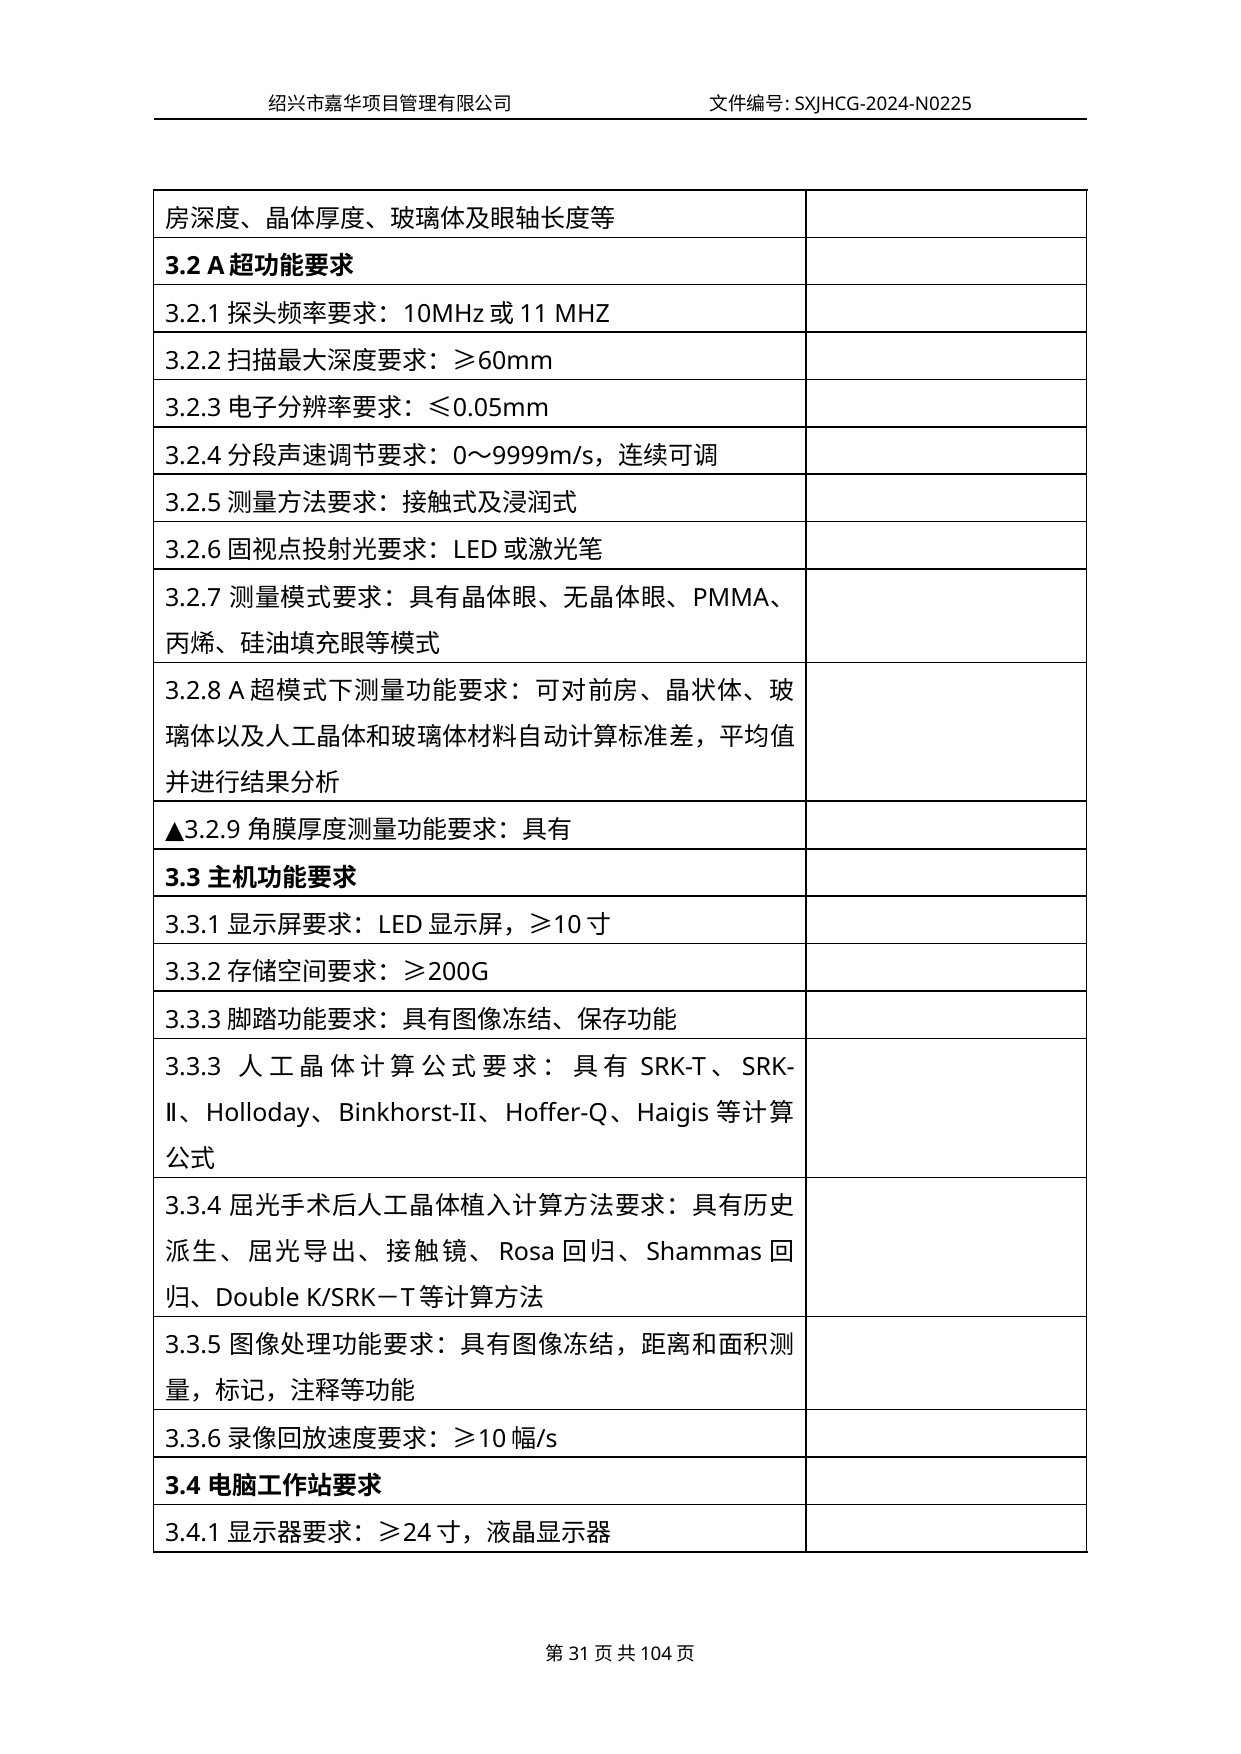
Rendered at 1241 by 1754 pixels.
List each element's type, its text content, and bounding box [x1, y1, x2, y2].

table_cell [807, 897, 1086, 943]
table_cell 3.2.4 分段声速调节要求：0～9999m/s，连续可调 [154, 428, 805, 473]
table_cell [807, 1317, 1086, 1409]
table_cell [807, 522, 1086, 568]
table_cell 3.3.6 录像回放速度要求：≥10幅/s [154, 1410, 805, 1456]
table_cell 3.2.8 A超模式下测量功能要求：可对前房、晶状体、玻璃体以及人工晶体和玻璃体材料自动计算标准差，平均值并进行结果分析 [154, 663, 805, 800]
table_cell 3.3.5 图像处理功能要求：具有图像冻结，距离和面积测量，标记，注释等功能 [154, 1317, 805, 1409]
table_cell [807, 475, 1086, 521]
table_cell [807, 428, 1086, 473]
table_cell 3.2.3 电子分辨率要求：≤0.05mm [154, 380, 805, 426]
table_cell [807, 380, 1086, 426]
table_cell 3.4.1 显示器要求：≥24寸，液晶显示器 [154, 1505, 805, 1551]
table_cell [807, 333, 1086, 378]
table_cell [807, 238, 1086, 284]
table_cell 3.2.5 测量方法要求：接触式及浸润式 [154, 475, 805, 521]
table_cell ▲3.2.9 角膜厚度测量功能要求：具有 [154, 802, 805, 848]
table_cell 3.3.2 存储空间要求：≥200G [154, 944, 805, 990]
table_cell [807, 663, 1086, 800]
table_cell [154, 191, 805, 236]
table_cell [807, 1410, 1086, 1456]
table_cell [807, 1505, 1086, 1551]
table_cell 3.2.6 固视点投射光要求：LED或激光笔 [154, 522, 805, 568]
table_cell 3.4 电脑工作站要求 [154, 1458, 805, 1503]
table_cell 3.3.3 脚踏功能要求：具有图像冻结、保存功能 [154, 992, 805, 1037]
table_cell 3.3.4 屈光手术后人工晶体植入计算方法要求：具有历史派生、屈光导出、接触镜、Rosa回归、Shammas回归、Double K/SRK－T等计算方法 [154, 1178, 805, 1316]
table_cell [807, 1039, 1086, 1176]
table_cell [807, 570, 1086, 661]
table_cell [807, 1458, 1086, 1503]
table_cell [807, 944, 1086, 990]
table_cell 3.2.1 探头频率要求：10MHz或11 MHZ [154, 285, 805, 331]
table_cell 3.2.7 测量模式要求：具有晶体眼、无晶体眼、PMMA、丙烯、硅油填充眼等模式 [154, 570, 805, 661]
table_cell 3.3.3 人工晶体计算公式要求：具有SRK-T、SRK-Ⅱ、Holloday、Binkhorst-II、Hoffer-Q、Haigis等计算公式 [154, 1039, 805, 1176]
table_cell [807, 285, 1086, 331]
table_cell [807, 992, 1086, 1037]
table_cell [807, 1178, 1086, 1316]
table_cell [807, 850, 1086, 895]
table_cell [807, 802, 1086, 848]
table_cell 3.3.1 显示屏要求：LED显示屏，≥10寸 [154, 897, 805, 943]
table_cell 3.2.2 扫描最大深度要求：≥60mm [154, 333, 805, 378]
table_cell [807, 191, 1086, 236]
table_cell 3.3 主机功能要求 [154, 850, 805, 895]
table_cell 3.2 A超功能要求 [154, 238, 805, 284]
